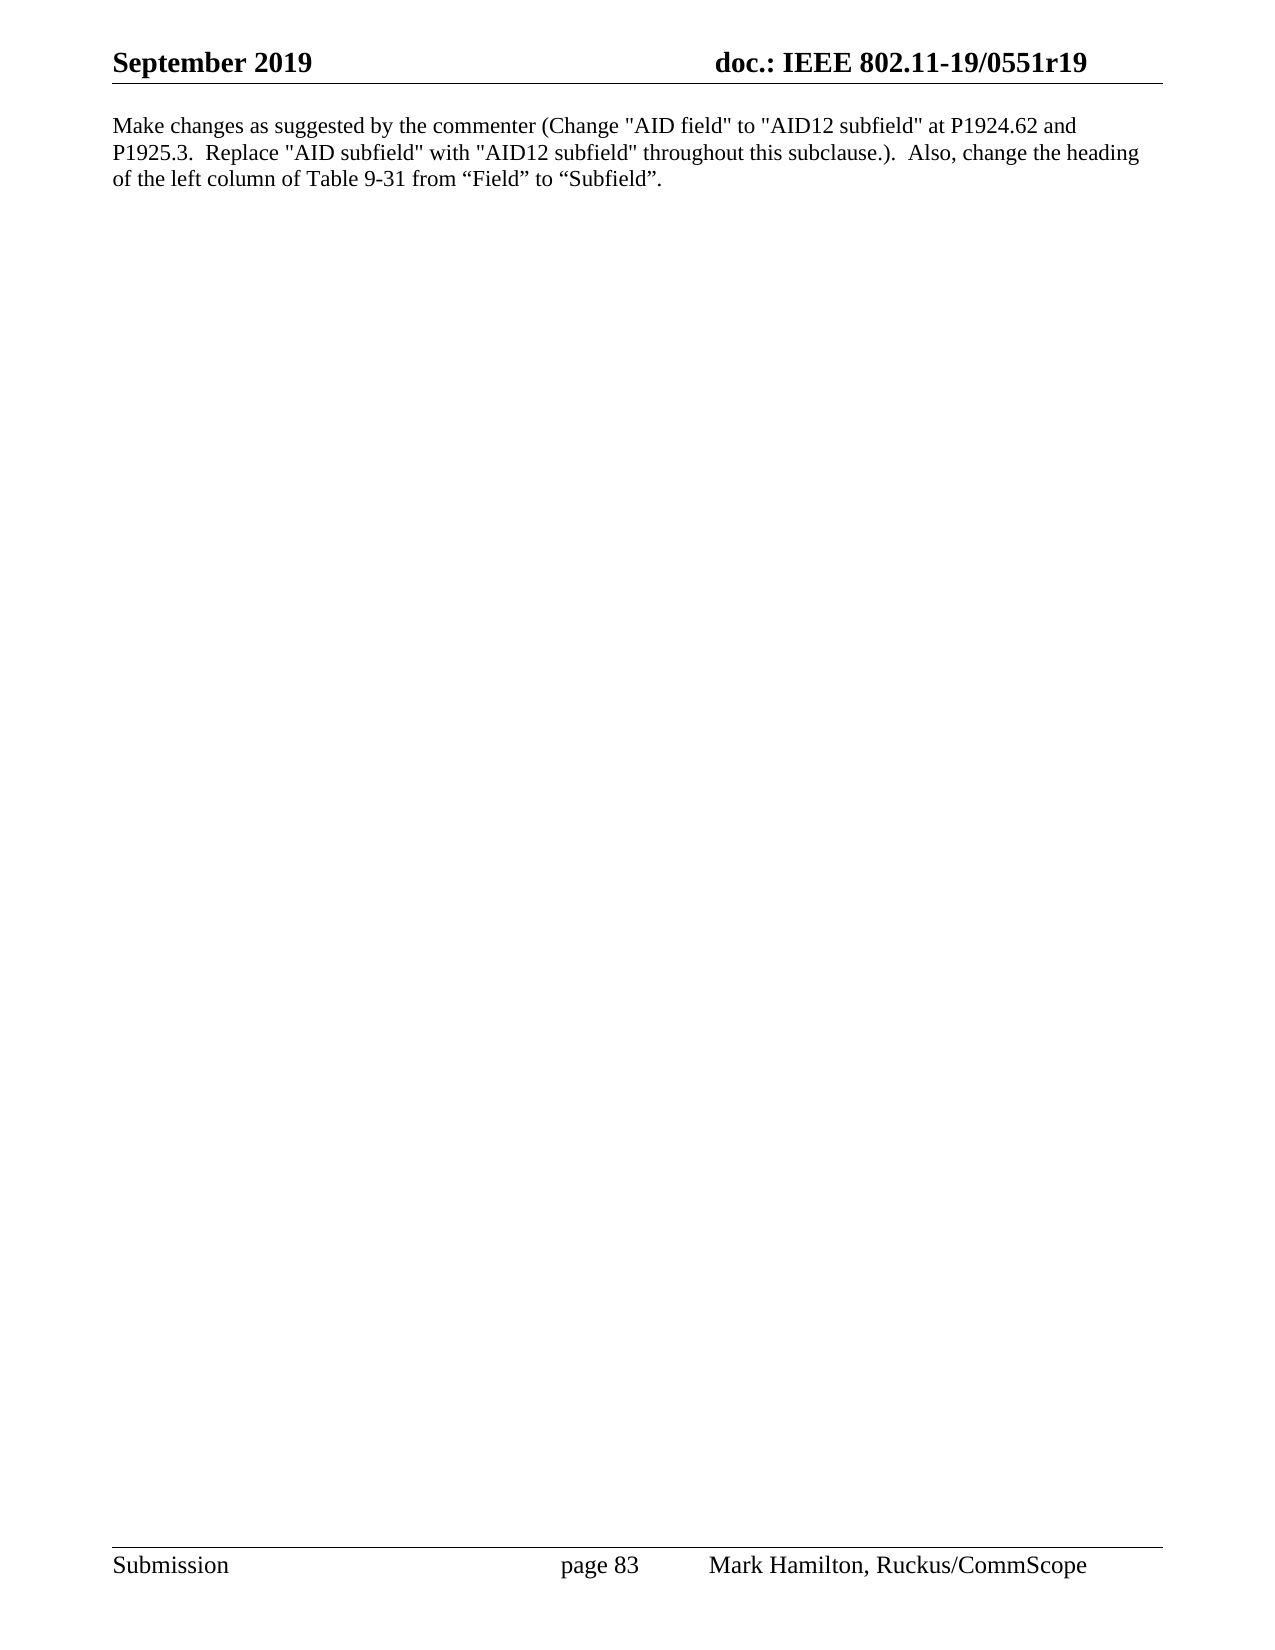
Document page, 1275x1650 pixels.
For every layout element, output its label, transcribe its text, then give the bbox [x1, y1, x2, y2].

text Make changes as suggested by the commenter (Change "AID field" to "AID12 subfield" at P1924.62 and P1925.3. Replace "AID subfield" with "AID12 subfield" throughout this subclause.). Also, change the heading of the left column of Table 9-31 from “Field” to “Subfield”. [112, 112, 1163, 191]
